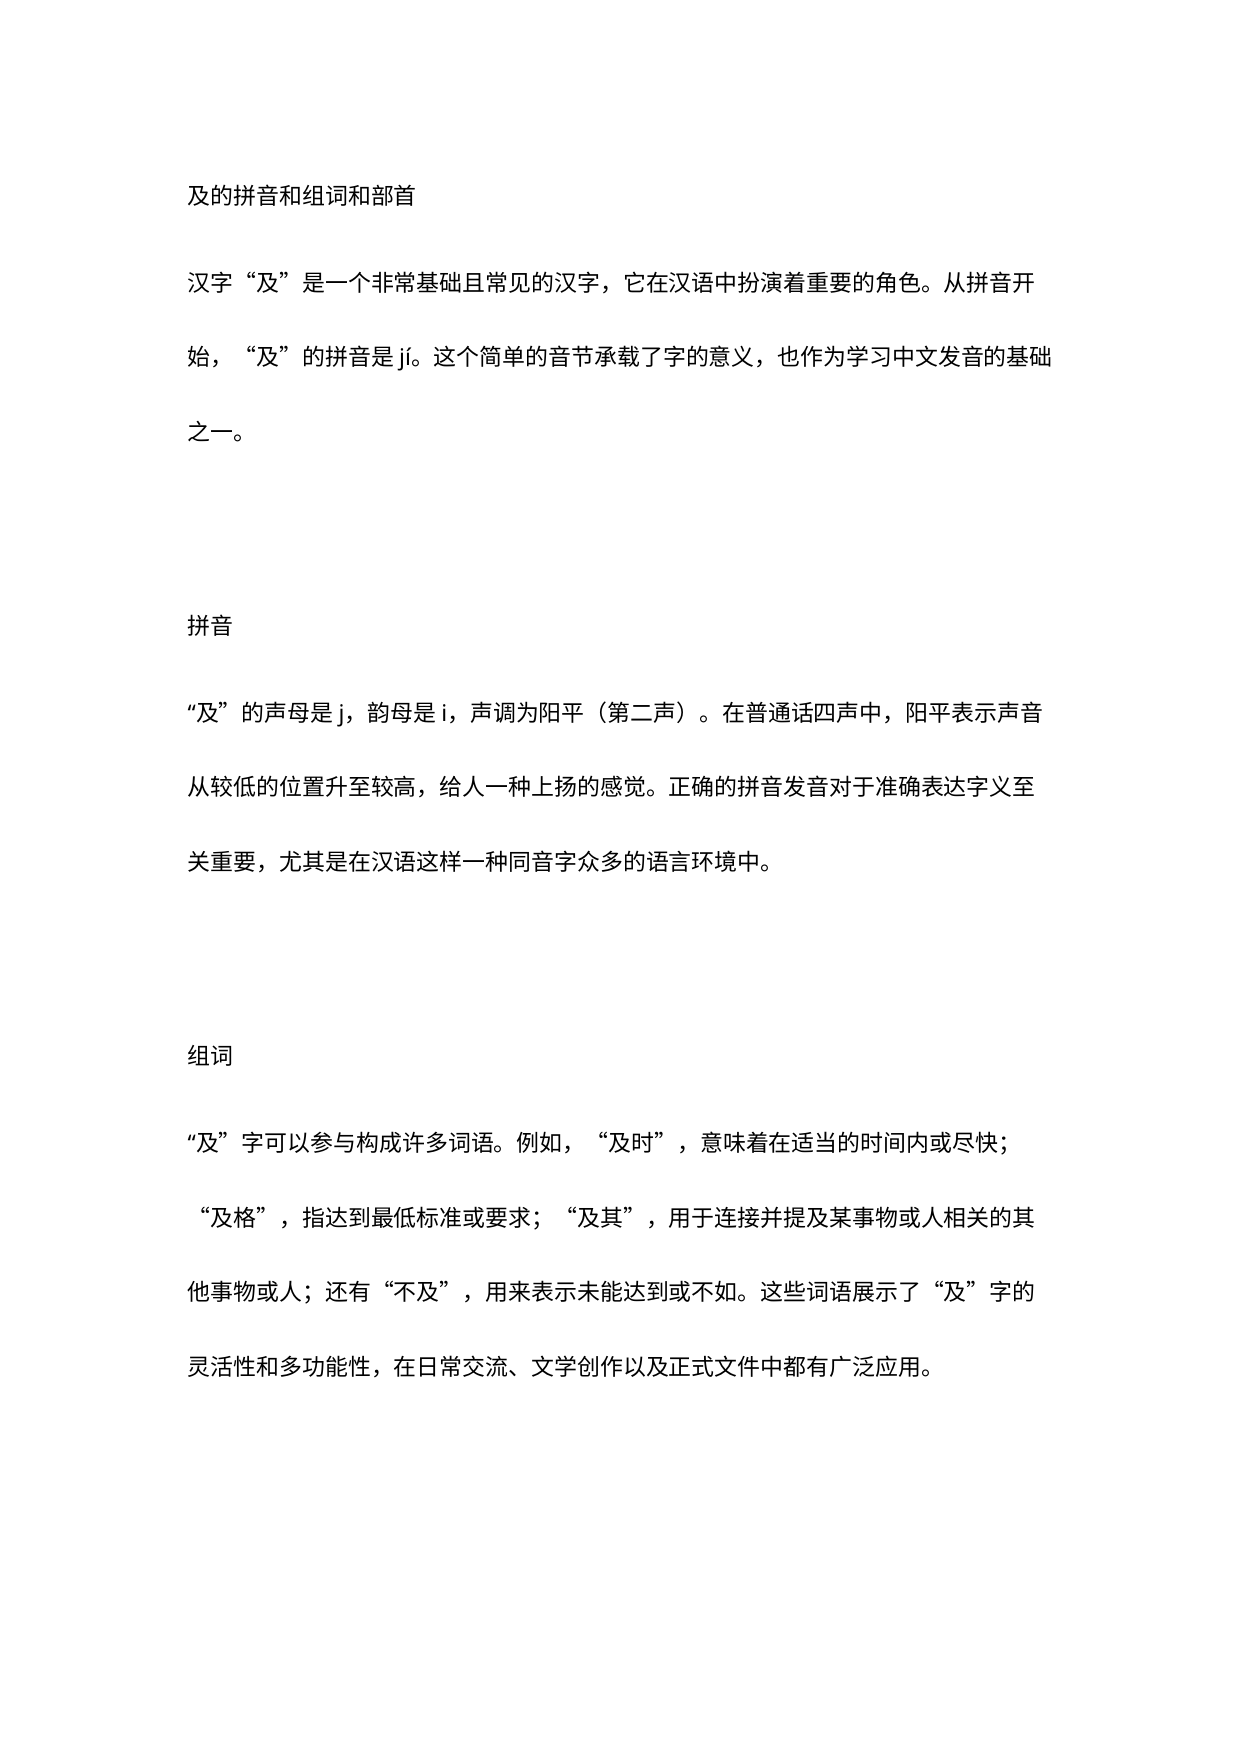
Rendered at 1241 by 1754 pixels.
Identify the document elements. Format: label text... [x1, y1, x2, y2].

text 拼音 [187, 592, 1053, 657]
text 及的拼音和组词和部首 [187, 162, 1053, 227]
text 汉字“及”是一个非常基础且常见的汉字，它在汉语中扮演着重要的角色。从拼音开始，“及”的拼音是 jí。这个简单的音节承载了字的意义，也作为学习中文发音的基础之一。 [187, 248, 1053, 463]
text “及”字可以参与构成许多词语。例如，“及时”，意味着在适当的时间内或尽快；“及格”，指达到最低标准或要求；“及其”，用于连接并提及某事物或人相关的其他事物或人；还有“不及”，用来表示未能达到或不如。这些词语展示了“及”字的灵活性和多功能性，在日常交流、文学创作以及正式文件中都有广泛应用。 [187, 1109, 1053, 1398]
text 组词 [187, 1022, 1053, 1087]
text “及”的声母是 j，韵母是 i，声调为阳平（第二声）。在普通话四声中，阳平表示声音从较低的位置升至较高，给人一种上扬的感觉。正确的拼音发音对于准确表达字义至关重要，尤其是在汉语这样一种同音字众多的语言环境中。 [187, 679, 1053, 893]
